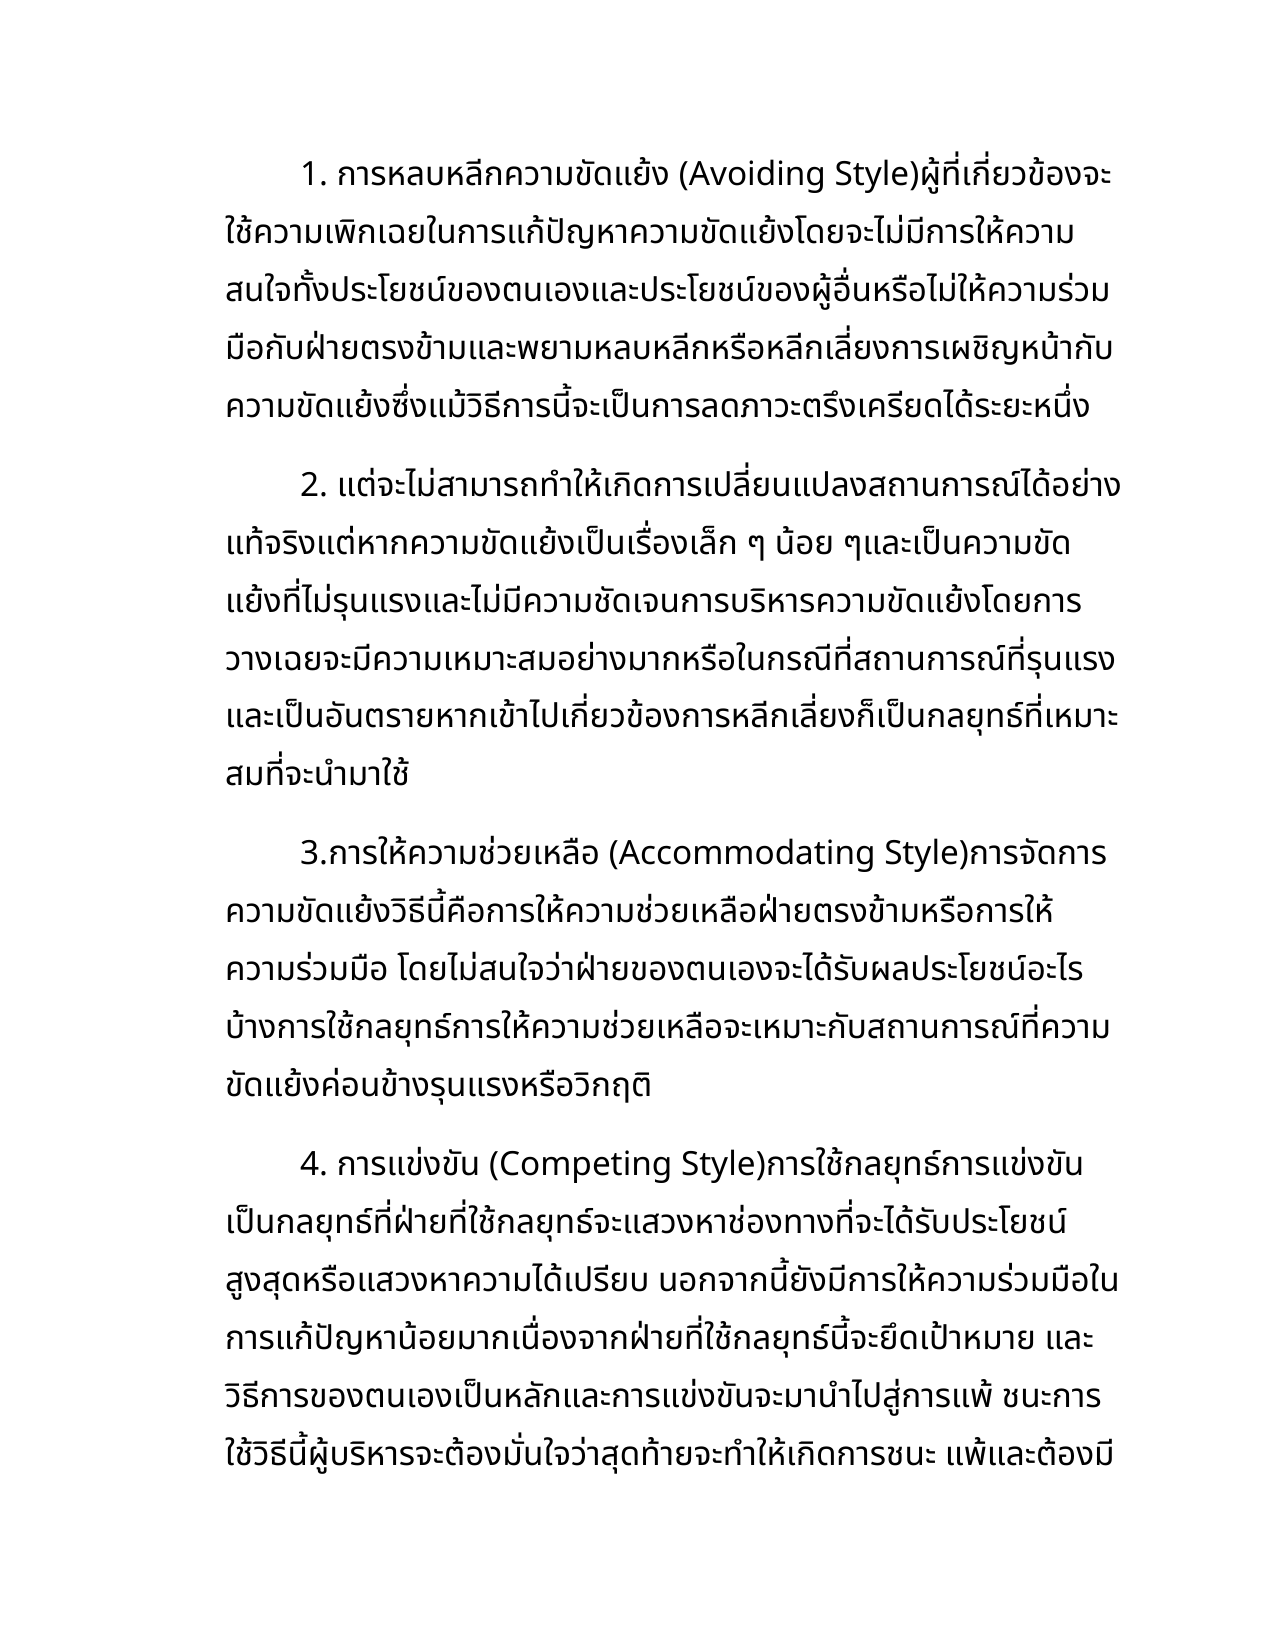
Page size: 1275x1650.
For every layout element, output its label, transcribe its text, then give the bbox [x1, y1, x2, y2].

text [225, 1140, 1125, 1480]
text 3.การให้ความช่วยเหลือ (Accommodating Style)การจัดการความขัดแย้งวิธีนี้คือการให้ความช่วยเหลือฝ่ายตรงข้ามหรือการให้ความร่วมมือ โดยไม่สนใจว่าฝ่ายของตนเองจะได้รับผลประโยชน์อะไรบ้างการใช้กลยุทธ์การให้ความช่วยเหลือจะเหมาะกับสถานการณ์ที่ความขัดแย้งค่อนข้างรุนแรงหรือวิกฤติ [225, 829, 1125, 1111]
text 1. การหลบหลีกความขัดแย้ง (Avoiding Style)ผู้ที่เกี่ยวข้องจะใช้ความเพิกเฉยในการแก้ปัญหาความขัดแย้งโดยจะไม่มีการให้ความสนใจทั้งประโยชน์ของตนเองและประโยชน์ของผู้อื่นหรือไม่ให้ความร่วมมือกับฝ่ายตรงข้ามและพยามหลบหลีกหรือหลีกเลี่ยงการเผชิญหน้ากับความขัดแย้งซึ่งแม้วิธีการนี้จะเป็นการลดภาวะตรึงเครียดได้ระยะหนึ่ง [225, 150, 1125, 432]
text 2. แต่จะไม่สามารถทำให้เกิดการเปลี่ยนแปลงสถานการณ์ได้อย่างแท้จริงแต่หากความขัดแย้งเป็นเรื่องเล็ก ๆ น้อย ๆและเป็นความขัดแย้งที่ไม่รุนแรงและไม่มีความชัดเจนการบริหารความขัดแย้งโดยการวางเฉยจะมีความเหมาะสมอย่างมากหรือในกรณีที่สถานการณ์ที่รุนแรงและเป็นอันตรายหากเข้าไปเกี่ยวข้องการหลีกเลี่ยงก็เป็นกลยุทธ์ที่เหมาะสมที่จะนำมาใช้ [225, 461, 1125, 801]
